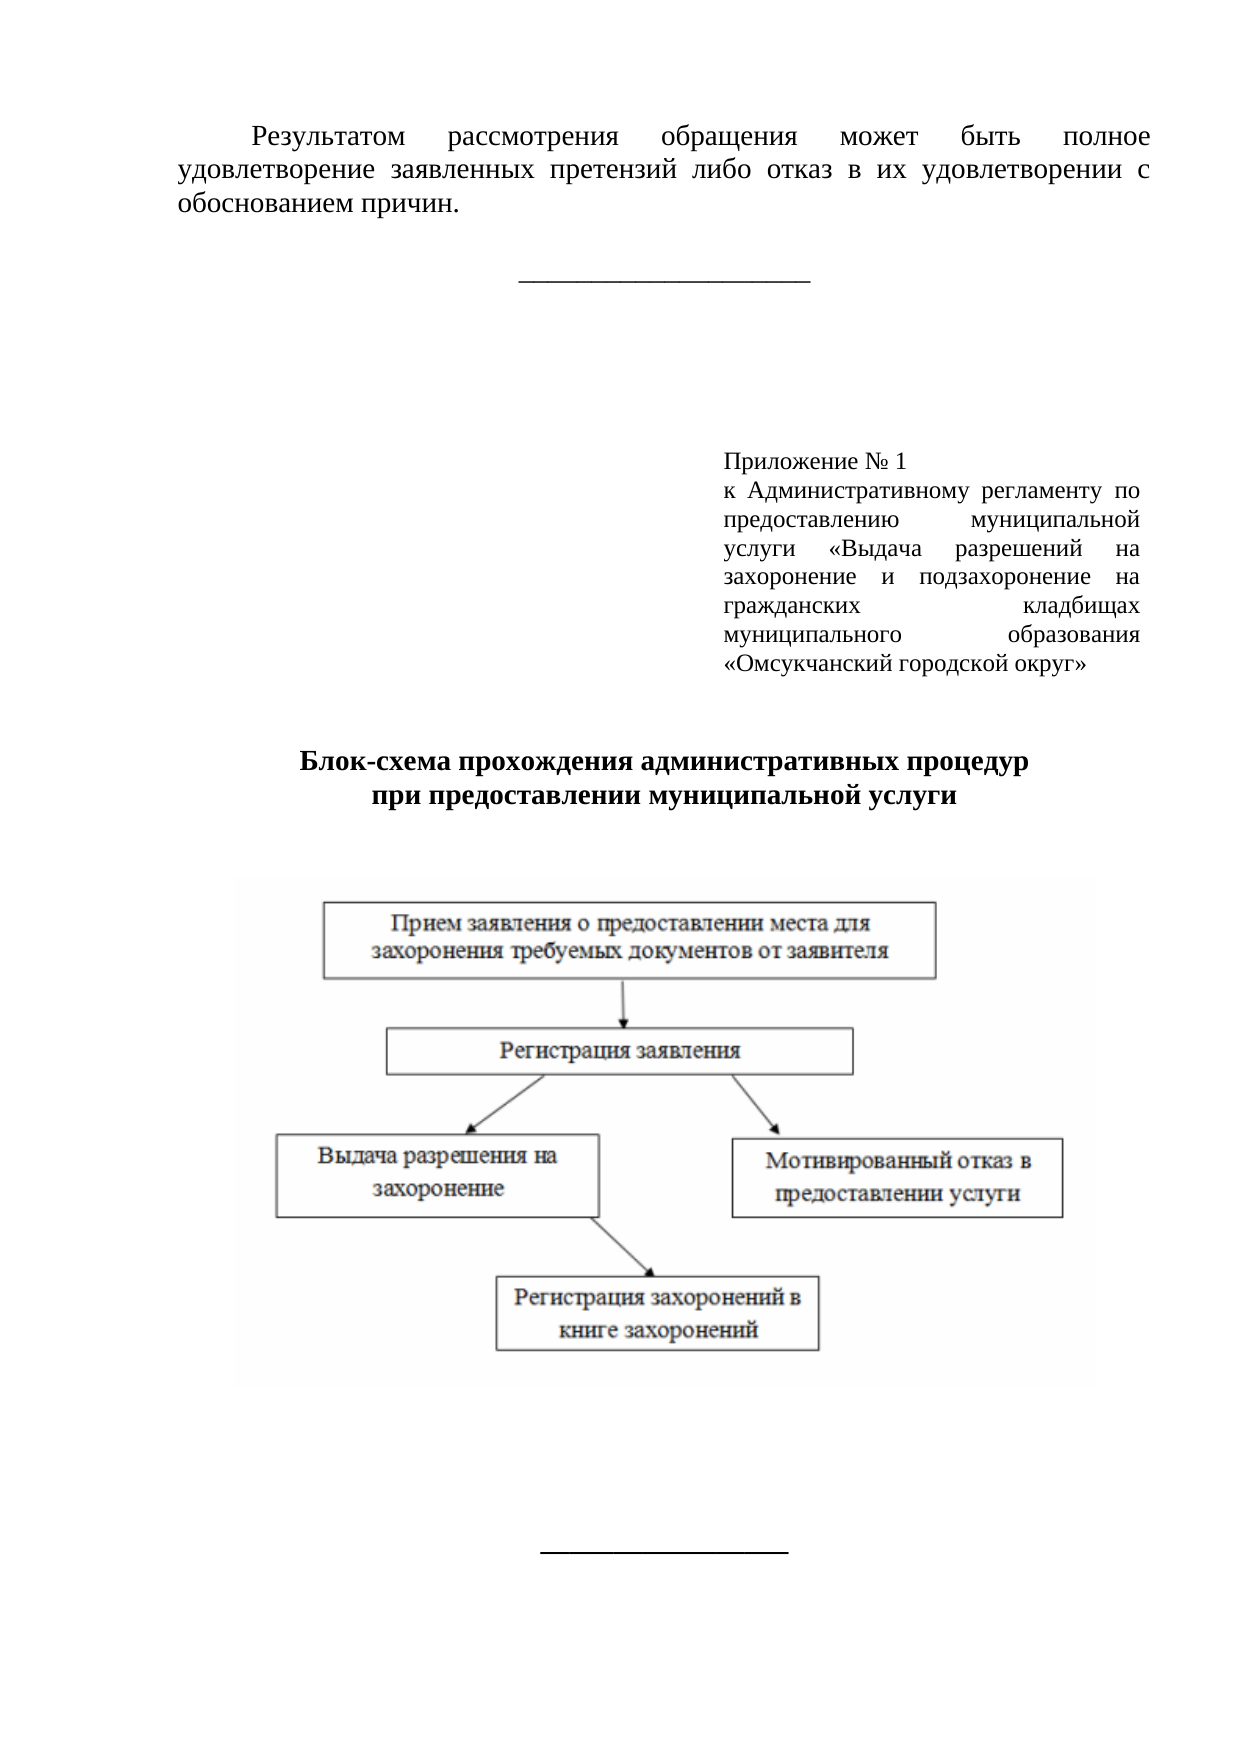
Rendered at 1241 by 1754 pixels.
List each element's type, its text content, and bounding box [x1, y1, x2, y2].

text Блок-схема прохождения административных процедур [177, 743, 1152, 777]
text Результатом рассмотрения обращения может быть полное удовлетворение заявленных претензий либо отказ в их удовлетворении с обоснованием причин. [177, 118, 1152, 219]
text _________________ [177, 1523, 1152, 1556]
text ____________________ [177, 252, 1152, 312]
table_header Приложение № 1 к Административному регламенту по предоставлению муниципальной услуги «Выдача разрешений на захоронение и подзахоронение на гражданских кладбищах муниципального образования «Омсукчанский городской округ» [712, 446, 1152, 676]
text при предоставлении муниципальной услуги [177, 777, 1152, 811]
picture [233, 877, 1095, 1389]
